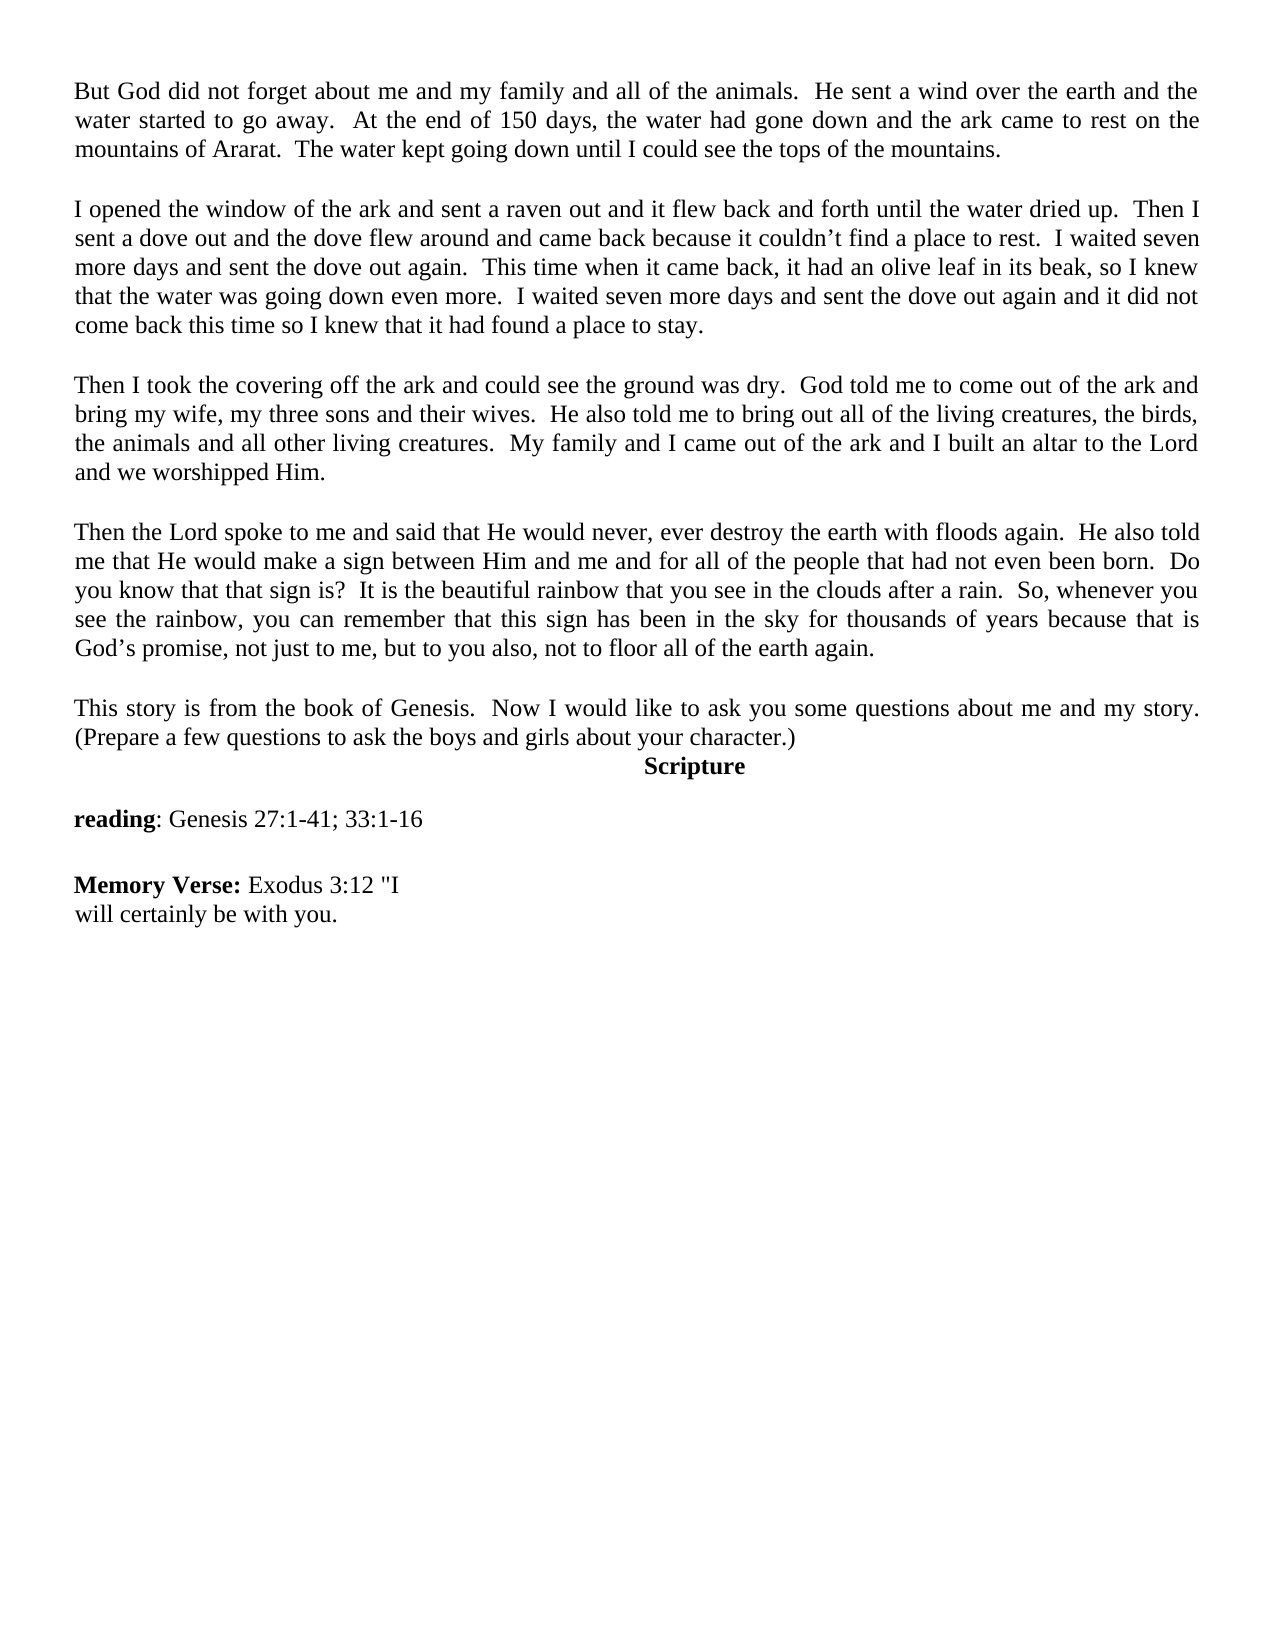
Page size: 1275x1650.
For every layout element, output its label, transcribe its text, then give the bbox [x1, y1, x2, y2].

text Then I took the covering off the ark and could see the ground was dry. God told me to come out of the ark and bring my wife, my three sons and their wives. He also told me to bring out all of the living creatures, the birds, the animals and all other living creatures. My family and I came out of the ark and I built an altar to the Lord and we worshipped Him. [73, 370, 1201, 486]
text I opened the window of the ark and sent a raven out and it flew back and forth until the water dried up. Then I sent a dove out and the dove flew around and came back because it couldn’t find a place to rest. I waited seven more days and sent the dove out again. This time when it came back, it had an olive leaf in its beak, so I knew that the water was going down even more. I waited seven more days and sent the dove out again and it did not come back this time so I knew that it had found a place to stay. [73, 194, 1201, 339]
text Then the Lord spoke to me and said that He would never, ever destroy the earth with floods again. He also told me that He would make a sign between Him and me and for all of the people that had not even been born. Do you know that that sign is? It is the beautiful rainbow that you see in the clouds after a rain. So, whenever you see the rainbow, you can remember that this sign has been in the sky for thousands of years because that is God’s promise, not just to me, but to you also, not to floor all of the earth again. [73, 517, 1201, 662]
text Memory Verse: Exodus 3:12 "I will certainly be with you. [73, 870, 399, 928]
text But God did not forget about me and my family and all of the animals. He sent a wind over the earth and the water started to go away. At the end of 150 days, the water had gone down and the ark came to rest on the mountains of Ararat. The water kept going down until I could see the tops of the mountains. [73, 76, 1201, 163]
text Scripture reading: Genesis 27:1-41; 33:1-16 [73, 751, 745, 838]
text This story is from the book of Genesis. Now I would like to ask you some questions about me and my story. (Prepare a few questions to ask the boys and girls about your character.) [73, 693, 1201, 751]
